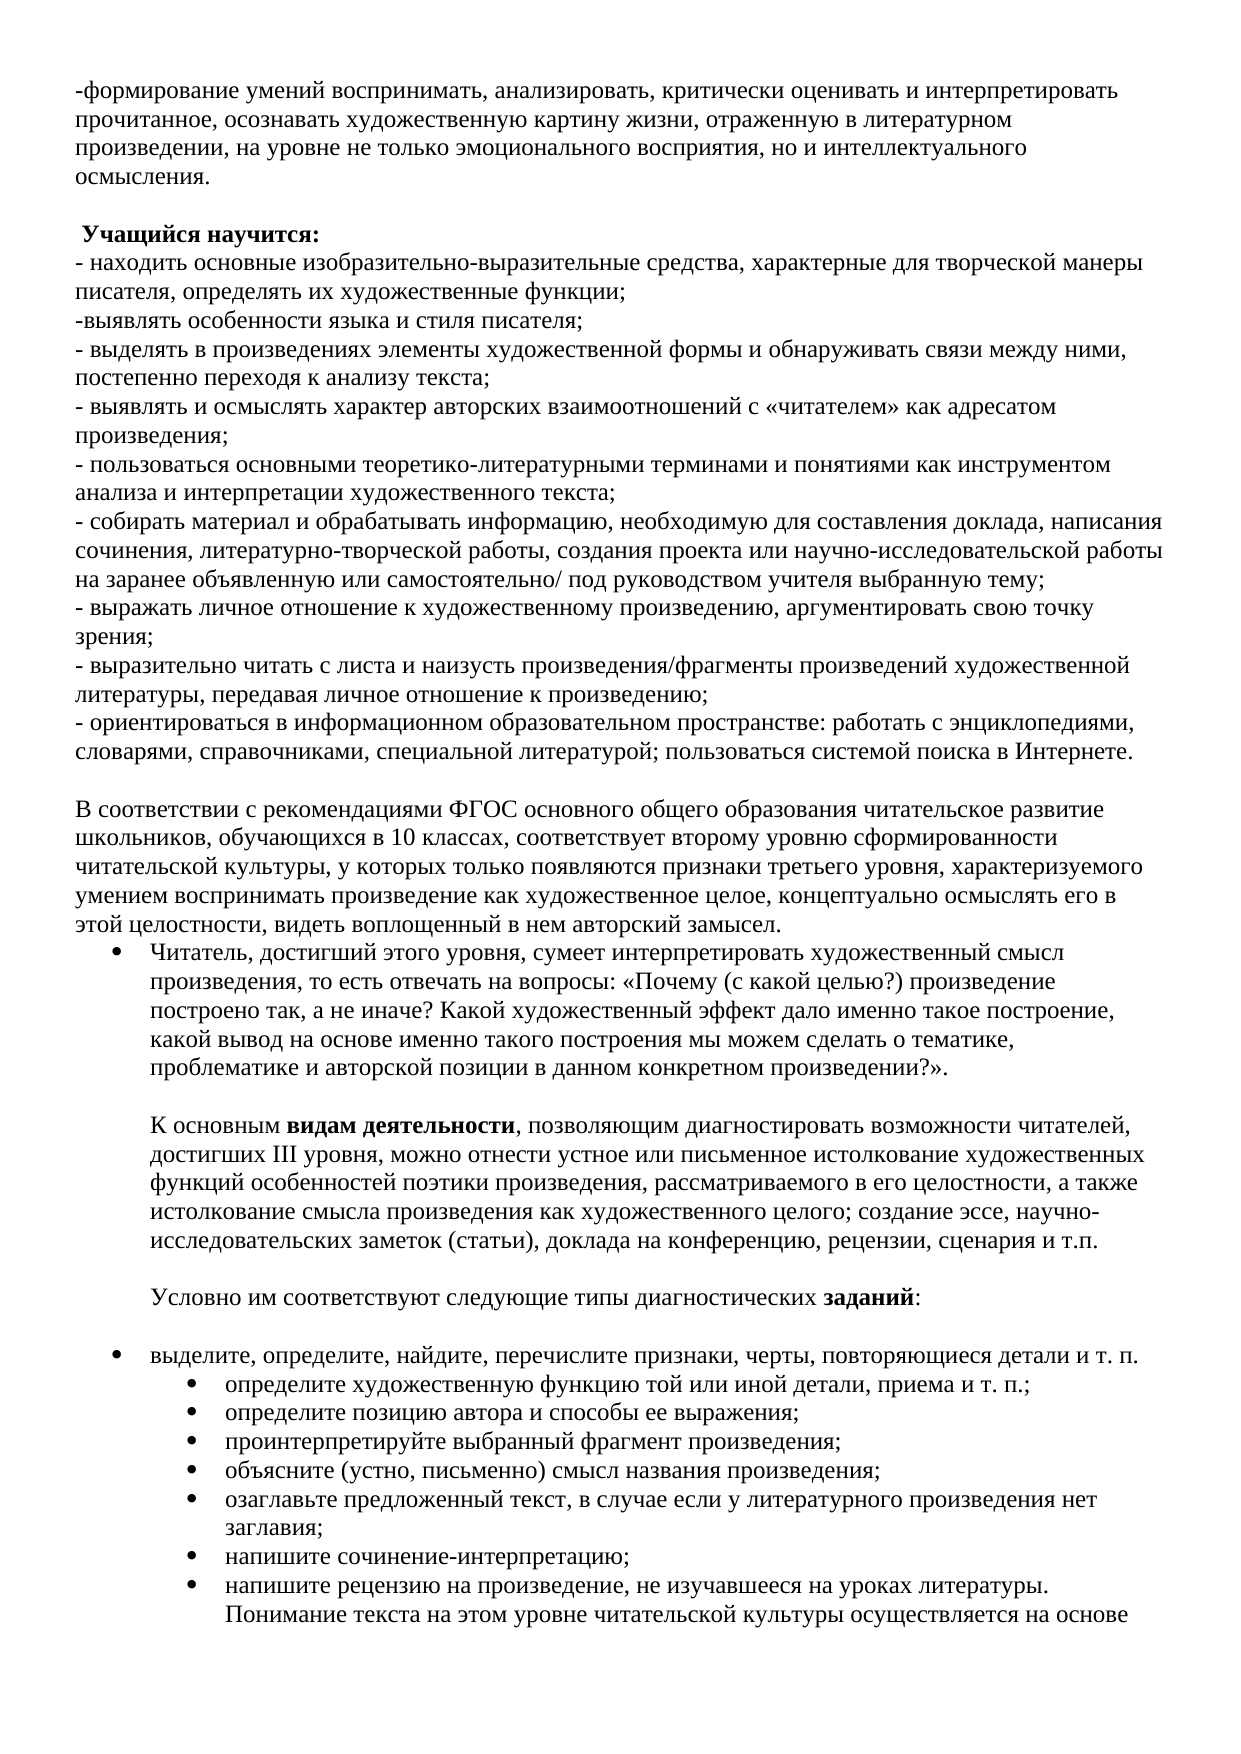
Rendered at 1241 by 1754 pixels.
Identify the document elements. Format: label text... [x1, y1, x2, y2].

text - находить основные изобразительно-выразительные средства, характерные для творческой манеры писателя, определять их художественные функции; [75, 247, 1165, 305]
text - собирать материал и обрабатывать информацию, необходимую для составления доклада, написания сочинения, литературно-творческой работы, создания проекта или научно-исследовательской работы на заранее объявленную или самостоятельно/ под руководством учителя выбранную тему; [75, 506, 1165, 592]
list озаглавьте предложенный текст, в случае если у литературного произведения нет заглавия; [187, 1484, 1165, 1541]
list проинтерпретируйте выбранный фрагмент произведения; [187, 1426, 1165, 1455]
text - пользоваться основными теоретико-литературными терминами и понятиями как инструментом анализа и интерпретации художественного текста; [75, 449, 1165, 506]
text Учащийся научится: [75, 219, 1165, 247]
text - выявлять и осмыслять характер авторских взаимоотношений с «читателем» как адресатом произведения; [75, 391, 1165, 449]
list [187, 1570, 1165, 1627]
list Читатель, достигший этого уровня, сумеет интерпретировать художественный смысл произведения, то есть отвечать на вопросы: «Почему (с какой целью?) произведение построено так, а не иначе? Какой художественный эффект дало именно такое построение, какой вывод на основе именно такого построения мы можем сделать о тематике, проблематике и авторской позиции в данном конкретном произведении?». К основным видам деятельности, позволяющим диагностировать возможности читателей, достигших III уровня, можно отнести устное или письменное истолкование художественных функций особенностей поэтики произведения, рассматриваемого в его целостности, а также истолкование смысла произведения как художественного целого; создание эссе, научно- исследовательских заметок (статьи), доклада на конференцию, рецензии, сценария и т.п. Условно им соответствуют следующие типы диагностических заданий: [112, 937, 1165, 1340]
list напишите сочинение-интерпретацию; [187, 1541, 1165, 1570]
list определите позицию автора и способы ее выражения; [187, 1397, 1165, 1426]
text - выделять в произведениях элементы художественной формы и обнаруживать связи между ними, постепенно переходя к анализу текста; [75, 334, 1165, 391]
text - ориентироваться в информационном образовательном пространстве: работать с энциклопедиями, словарями, справочниками, специальной литературой; пользоваться системой поиска в Интернете. [75, 707, 1165, 765]
text В соответствии с рекомендациями ФГОС основного общего образования читательское развитие школьников, обучающихся в 10 классах, соответствует второму уровню сформированности читательской культуры, у которых только появляются признаки третьего уровня, характеризуемого умением воспринимать произведение как художественное целое, концептуально осмыслять его в этой целостности, видеть воплощенный в нем авторский замысел. [75, 794, 1165, 937]
text -выявлять особенности языка и стиля писателя; [75, 305, 1165, 334]
list выделите, определите, найдите, перечислите признаки, черты, повторяющиеся детали и т. п. [112, 1340, 1165, 1369]
text - выразительно читать с листа и наизусть произведения/фрагменты произведений художественной литературы, передавая личное отношение к произведению; [75, 650, 1165, 707]
list объясните (устно, письменно) смысл названия произведения; [187, 1455, 1165, 1484]
text -формирование умений воспринимать, анализировать, критически оценивать и интерпретировать прочитанное, осознавать художественную картину жизни, отраженную в литературном произведении, на уровне не только эмоционального восприятия, но и интеллектуального осмысления. [75, 75, 1165, 190]
text - выражать личное отношение к художественному произведению, аргументировать свою точку зрения; [75, 592, 1165, 650]
list определите художественную функцию той или иной детали, приема и т. п.; [187, 1369, 1165, 1397]
